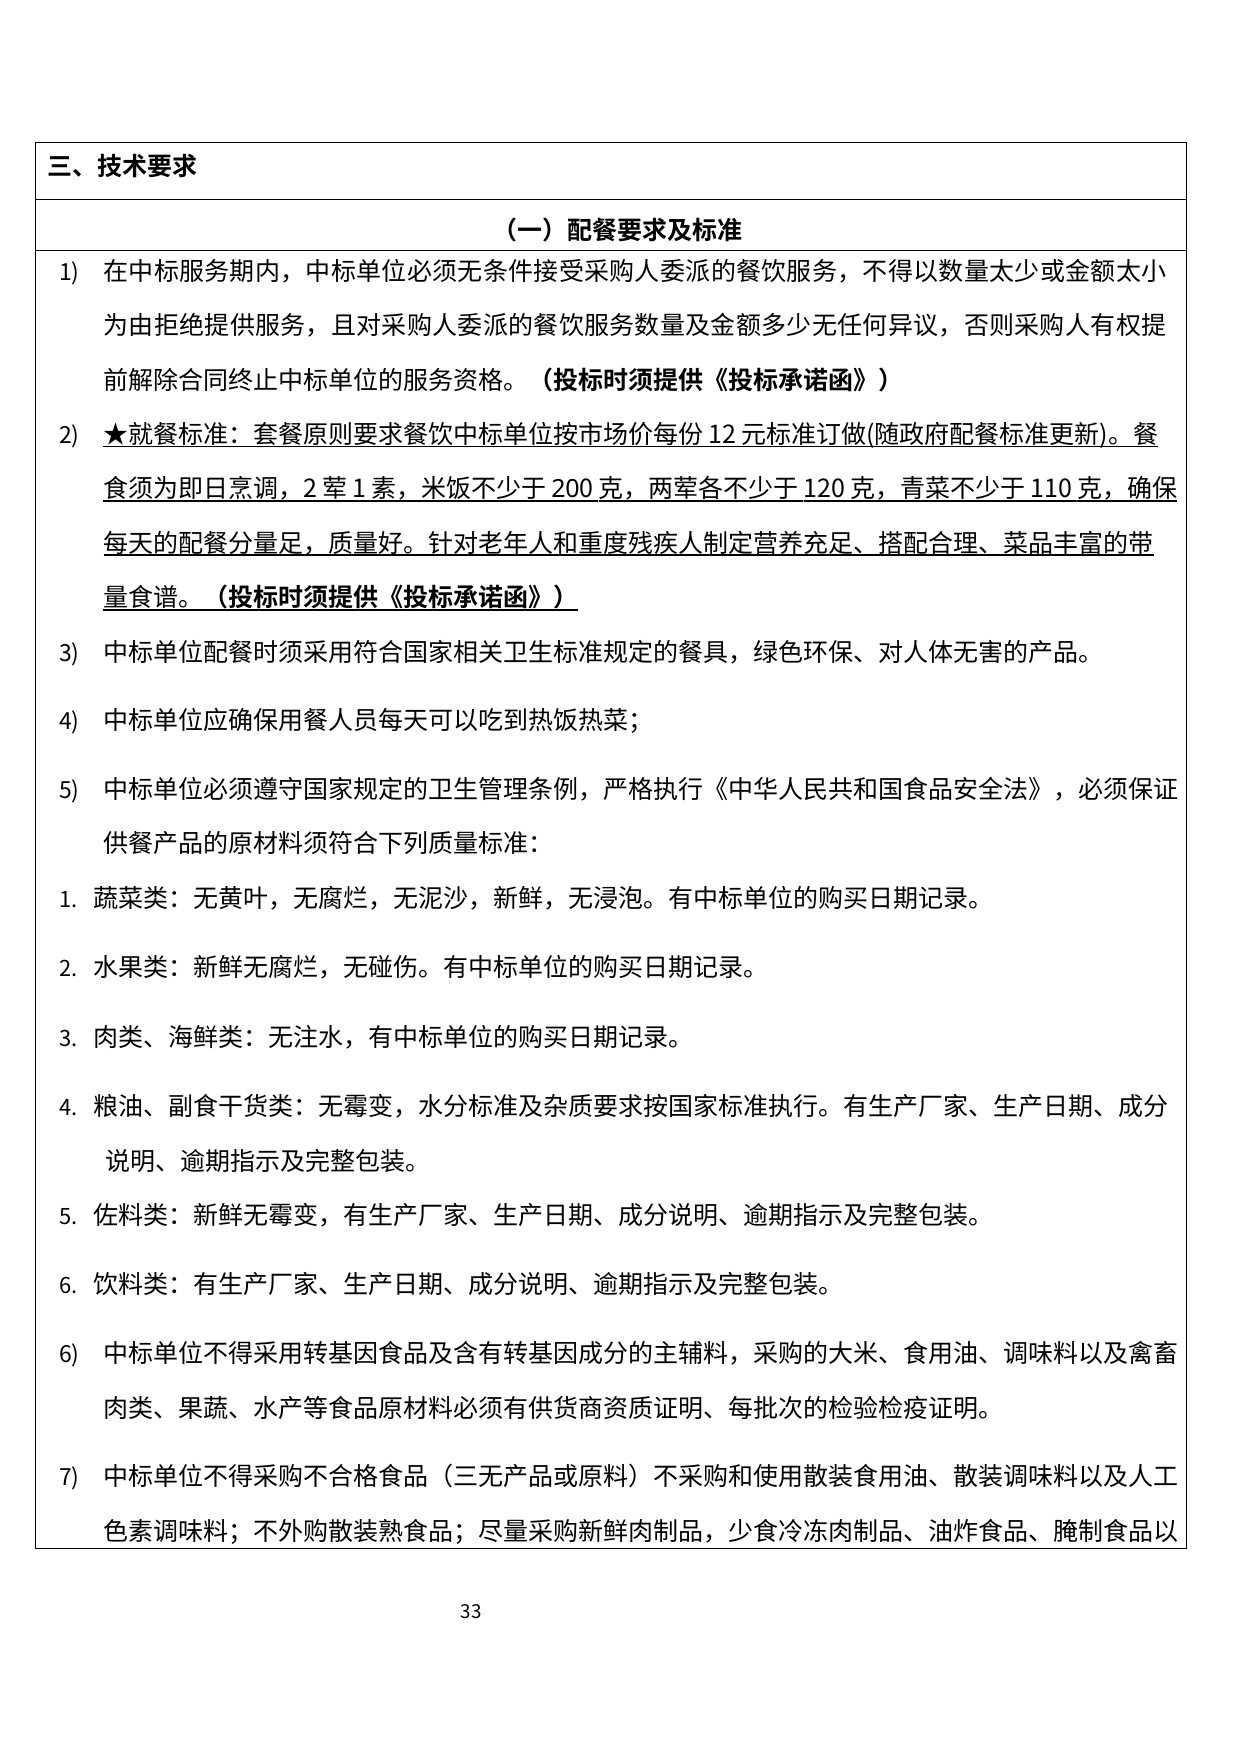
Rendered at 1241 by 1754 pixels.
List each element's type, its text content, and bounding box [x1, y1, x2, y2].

table_header 三、技术要求 [36, 143, 1186, 199]
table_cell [36, 251, 1186, 1547]
table_cell （一）配餐要求及标准 [36, 200, 1186, 250]
